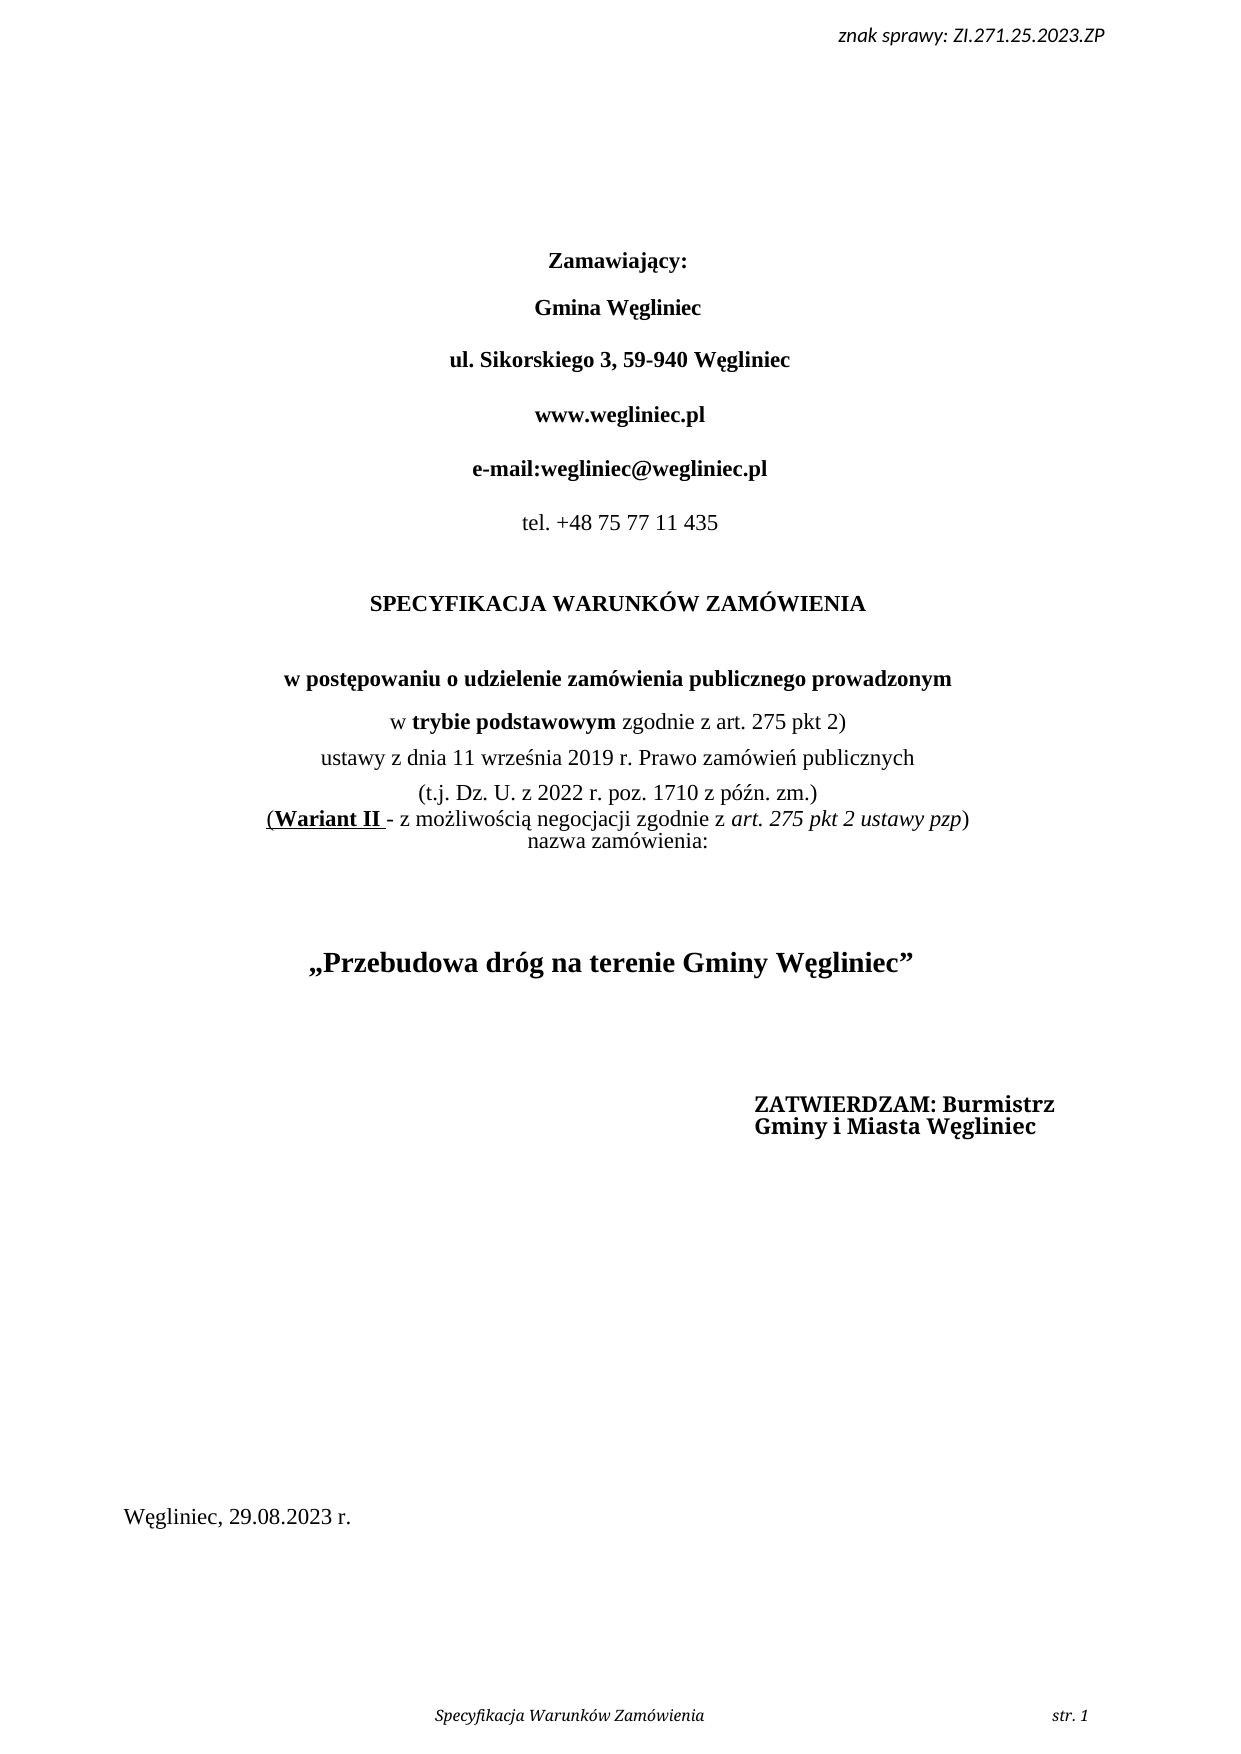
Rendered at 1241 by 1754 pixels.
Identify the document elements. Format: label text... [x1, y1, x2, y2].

text www.wegliniec.pl [123, 395, 1117, 429]
text Zamawiający: [123, 249, 1112, 274]
text w trybie podstawowym zgodnie z art. 275 pkt 2) ustawy z dnia 11 września 2019 r. Prawo zamówień publicznych (t.j. Dz. U. z 2022 r. poz. 1710 z późn. zm.) [123, 701, 1112, 808]
text tel. +48 75 77 11 435 [123, 504, 1117, 538]
list „Przebudowa dróg na terenie Gminy Węgliniec” [182, 945, 1039, 979]
text ul. Sikorskiego 3, 59-940 Węgliniec [123, 341, 1117, 374]
text e-mail:wegliniec@wegliniec.pl [123, 450, 1117, 483]
text SPECYFIKACJA WARUNKÓW ZAMÓWIENIA [123, 585, 1112, 618]
text w postępowaniu o udzielenie zamówienia publicznego prowadzonym [123, 668, 1112, 690]
text Gmina Węgliniec [123, 295, 1112, 320]
text Węgliniec, 29.08.2023 r. [123, 1507, 1112, 1529]
text (Wariant II - z możliwością negocjacji zgodnie z art. 275 pkt 2 ustawy pzp) nazwa zamówienia: [123, 808, 1112, 853]
